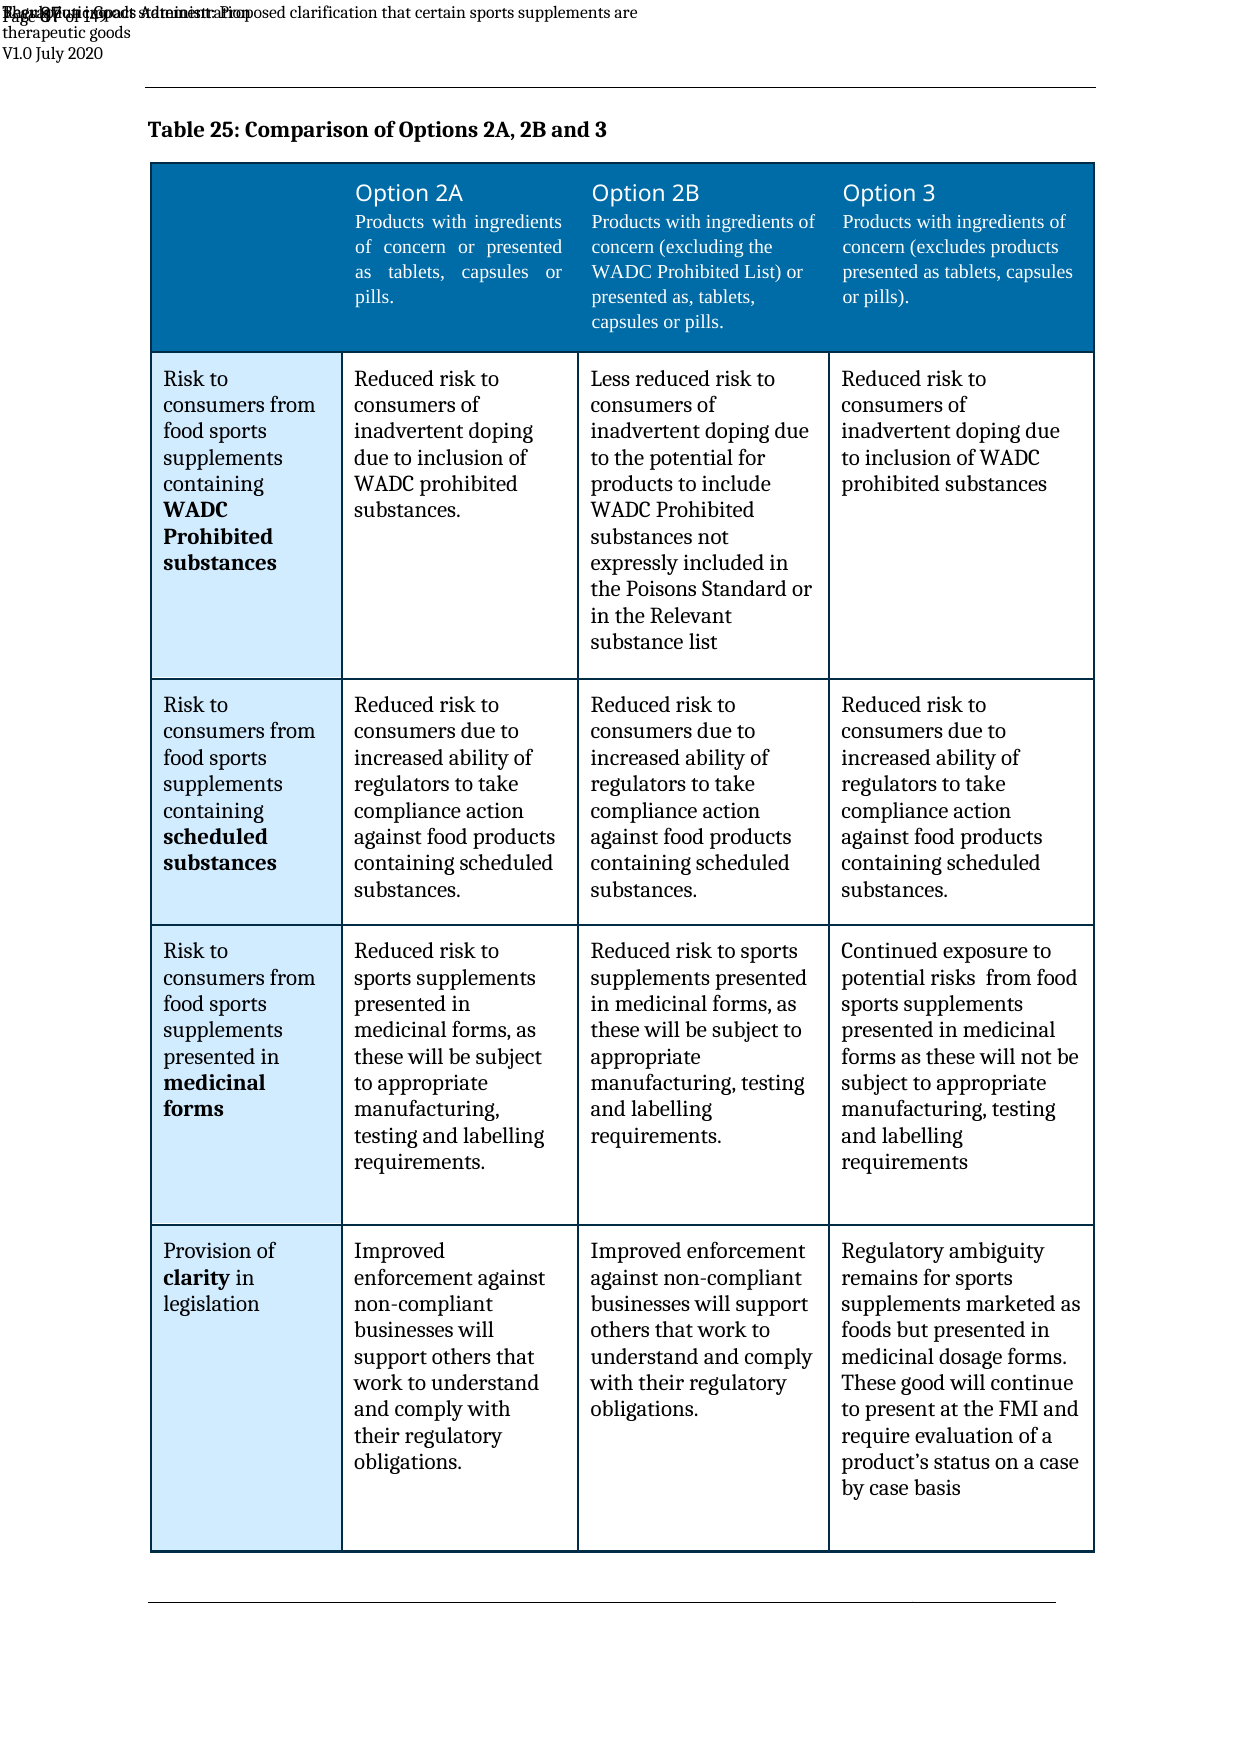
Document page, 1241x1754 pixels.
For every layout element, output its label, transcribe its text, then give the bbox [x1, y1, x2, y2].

table_cell Reduced risk to consumers of inadvertent doping due to inclusion of WADC prohibited substances. [343, 353, 577, 677]
table_header Option 2B Products with ingredients of concern (excluding the WADC Prohibited List) or presented as, tablets, capsules or pills. [578, 164, 829, 351]
table_header Option 3 Products with ingredients of concern (excludes products presented as tablets, capsules or pills). [829, 164, 1093, 351]
table_cell Reduced risk to sports supplements presented in medicinal forms, as these will be subject to appropriate manufacturing, testing and labelling requirements. [579, 926, 828, 1223]
table_cell Reduced risk to consumers due to increased ability of regulators to take compliance action against food products containing scheduled substances. [579, 680, 828, 924]
table_cell Regulatory ambiguity remains for sports supplements marketed as foods but presented in medicinal dosage forms. These good will continue to present at the FMI and require evaluation of a product’s status on a case by case basis [830, 1226, 1093, 1550]
table_cell Reduced risk to sports supplements presented in medicinal forms, as these will be subject to appropriate manufacturing, testing and labelling requirements. [343, 926, 577, 1223]
table_cell Continued exposure to potential risks from food sports supplements presented in medicinal forms as these will not be subject to appropriate manufacturing, testing and labelling requirements [830, 926, 1093, 1223]
table_cell Reduced risk to consumers due to increased ability of regulators to take compliance action against food products containing scheduled substances. [830, 680, 1093, 924]
subtitle Table 25: Comparison of Options 2A, 2B and 3 [148, 117, 1155, 144]
table_cell Provision of clarity in legislation [152, 1226, 341, 1550]
table_cell Risk to consumers from food sports supplements containing WADC Prohibited substances [152, 353, 341, 677]
table_cell Improved enforcement against non-compliant businesses will support others that work to understand and comply with their regulatory obligations. [343, 1226, 577, 1550]
table_cell Reduced risk to consumers due to increased ability of regulators to take compliance action against food products containing scheduled substances. [343, 680, 577, 924]
table_cell Risk to consumers from food sports supplements presented in medicinal forms [152, 926, 341, 1223]
table_cell Improved enforcement against non-compliant businesses will support others that work to understand and comply with their regulatory obligations. [579, 1226, 828, 1550]
table_header Option 2A Products with ingredients of concern or presented as tablets, capsules or pills. [342, 164, 578, 351]
table_cell Reduced risk to consumers of inadvertent doping due to inclusion of WADC prohibited substances [830, 353, 1093, 677]
table_header [152, 164, 342, 351]
table_cell Less reduced risk to consumers of inadvertent doping due to the potential for products to include WADC Prohibited substances not expressly included in the Poisons Standard or in the Relevant substance list [579, 353, 828, 677]
table_cell Risk to consumers from food sports supplements containing scheduled substances [152, 680, 341, 924]
